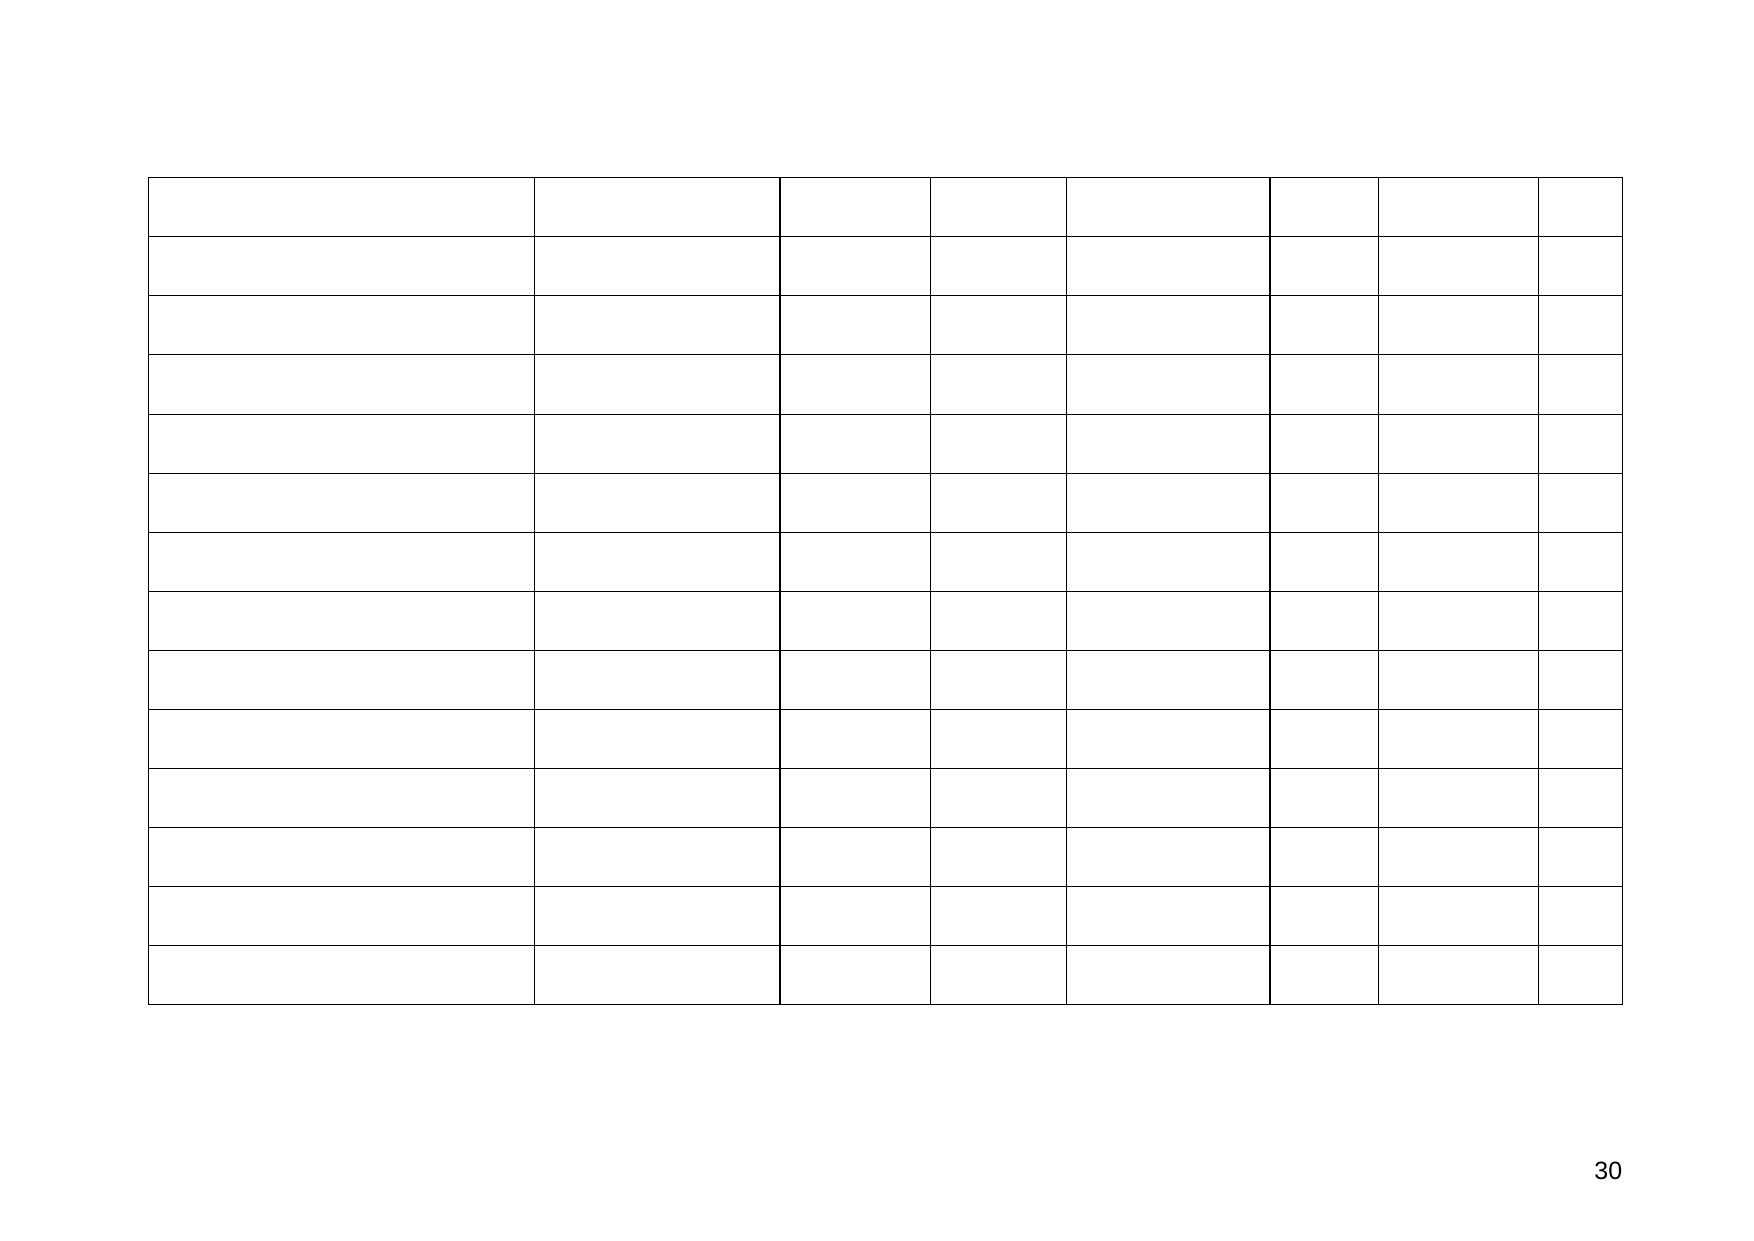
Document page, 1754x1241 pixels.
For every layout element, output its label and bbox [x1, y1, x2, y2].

table_cell [781, 533, 930, 591]
table_cell [1379, 296, 1538, 354]
table_cell [931, 296, 1066, 354]
table_cell [1539, 296, 1622, 354]
table_cell [1539, 828, 1622, 886]
table_cell [1379, 533, 1538, 591]
table_cell [781, 651, 930, 709]
table_cell [931, 769, 1066, 827]
table_cell [149, 237, 534, 295]
table_cell [781, 296, 930, 354]
table_cell [1539, 710, 1622, 768]
table_cell [1379, 592, 1538, 650]
table_cell [149, 474, 534, 532]
table_cell [1067, 828, 1269, 886]
table_cell [1271, 710, 1378, 768]
table_cell [1539, 887, 1622, 945]
table_cell [1539, 178, 1622, 236]
table_cell [1271, 887, 1378, 945]
table_cell [931, 710, 1066, 768]
table_cell [535, 237, 779, 295]
table_cell [931, 237, 1066, 295]
table_cell [1379, 355, 1538, 413]
table_cell [781, 592, 930, 650]
table_cell [535, 710, 779, 768]
table_cell [535, 178, 779, 236]
table_cell [1539, 592, 1622, 650]
table_cell [1539, 533, 1622, 591]
table_cell [931, 178, 1066, 236]
table_cell [1539, 769, 1622, 827]
table_cell [1271, 355, 1378, 413]
table_cell [931, 415, 1066, 472]
table_cell [1067, 887, 1269, 945]
table_cell [1271, 769, 1378, 827]
table_cell [781, 828, 930, 886]
table_cell [1539, 237, 1622, 295]
table_cell [535, 296, 779, 354]
table_cell [535, 769, 779, 827]
table_cell [1067, 651, 1269, 709]
table_cell [149, 946, 534, 1004]
table_cell [931, 828, 1066, 886]
table_cell [1379, 237, 1538, 295]
table_cell [1067, 592, 1269, 650]
table_cell [535, 887, 779, 945]
table_cell [1067, 533, 1269, 591]
table_cell [1067, 296, 1269, 354]
table_cell [1379, 887, 1538, 945]
table_cell [1539, 474, 1622, 532]
table_cell [149, 178, 534, 236]
table_cell [1379, 769, 1538, 827]
table_cell [1067, 474, 1269, 532]
table_cell [1271, 178, 1378, 236]
table_cell [1539, 415, 1622, 472]
table_cell [931, 946, 1066, 1004]
table_cell [1067, 415, 1269, 472]
table_cell [931, 651, 1066, 709]
table_cell [149, 533, 534, 591]
table_cell [1539, 355, 1622, 413]
table_cell [781, 355, 930, 413]
table_cell [1271, 651, 1378, 709]
table_cell [535, 415, 779, 472]
table_cell [781, 237, 930, 295]
table_cell [781, 178, 930, 236]
table_cell [781, 769, 930, 827]
table_cell [149, 887, 534, 945]
table_cell [149, 828, 534, 886]
table_cell [931, 592, 1066, 650]
table_cell [1271, 237, 1378, 295]
table_cell [1067, 710, 1269, 768]
table_cell [1271, 533, 1378, 591]
table_cell [1379, 415, 1538, 472]
table_cell [1379, 946, 1538, 1004]
table_cell [535, 474, 779, 532]
table_cell [1379, 828, 1538, 886]
table_cell [1067, 237, 1269, 295]
table_cell [781, 946, 930, 1004]
table_cell [535, 651, 779, 709]
table_cell [1539, 946, 1622, 1004]
table_cell [1539, 651, 1622, 709]
table_cell [149, 769, 534, 827]
table_cell [149, 415, 534, 472]
table_cell [149, 651, 534, 709]
table_cell [535, 946, 779, 1004]
table_cell [149, 710, 534, 768]
table_cell [1271, 474, 1378, 532]
table_cell [1271, 415, 1378, 472]
table_cell [535, 592, 779, 650]
table_cell [931, 887, 1066, 945]
table_cell [1379, 651, 1538, 709]
table_cell [1271, 828, 1378, 886]
table_cell [781, 474, 930, 532]
table_cell [149, 592, 534, 650]
table_cell [535, 533, 779, 591]
table_cell [535, 828, 779, 886]
table_cell [1379, 178, 1538, 236]
table_cell [1271, 592, 1378, 650]
table_cell [931, 474, 1066, 532]
table_cell [1379, 474, 1538, 532]
table_cell [1067, 769, 1269, 827]
table_cell [781, 415, 930, 472]
table_cell [149, 355, 534, 413]
table_cell [931, 355, 1066, 413]
table_cell [781, 887, 930, 945]
table_cell [1271, 946, 1378, 1004]
table_cell [1379, 710, 1538, 768]
table_cell [1271, 296, 1378, 354]
table_cell [535, 355, 779, 413]
table_cell [1067, 946, 1269, 1004]
table_cell [1067, 178, 1269, 236]
table_cell [781, 710, 930, 768]
table_cell [931, 533, 1066, 591]
table_cell [1067, 355, 1269, 413]
table_cell [149, 296, 534, 354]
